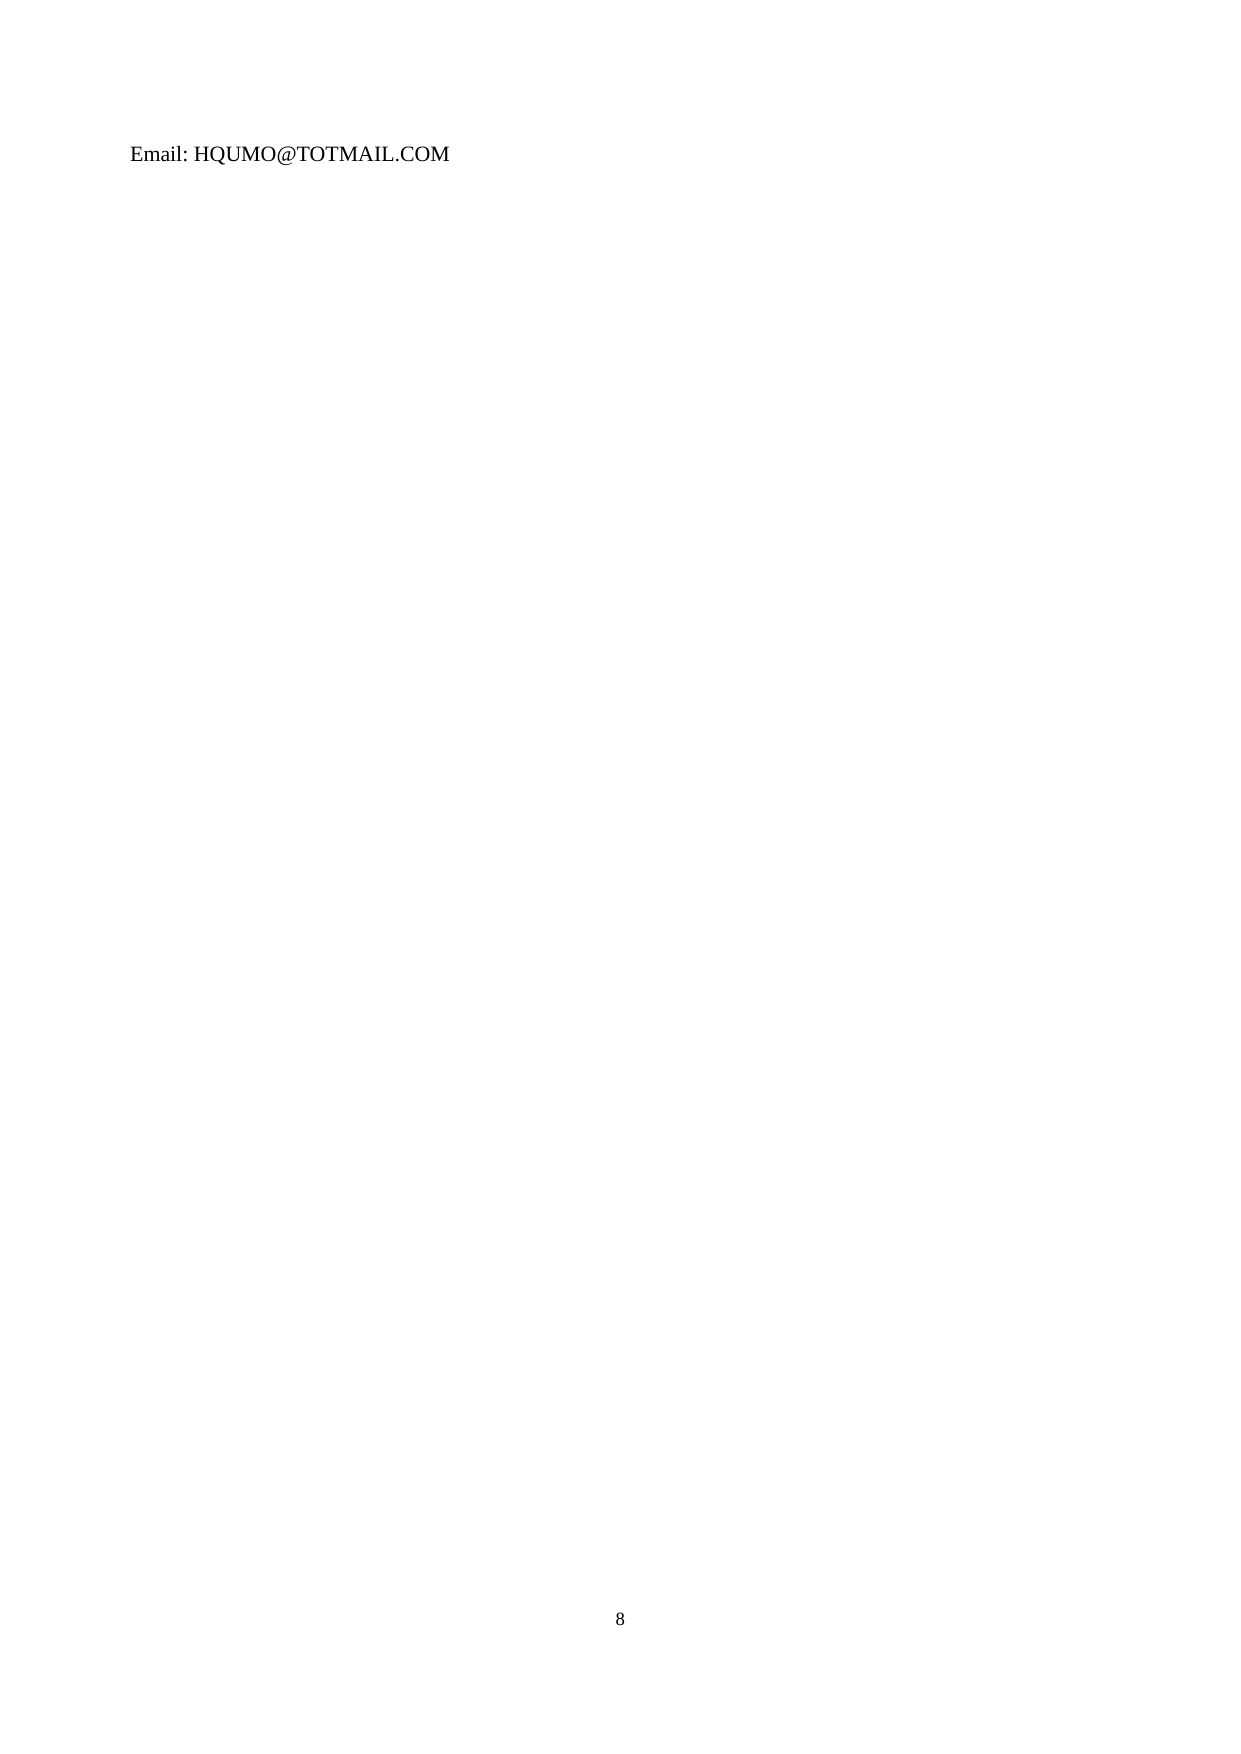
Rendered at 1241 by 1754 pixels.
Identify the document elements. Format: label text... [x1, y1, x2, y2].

text Email: HQUMO@TOTMAIL.COM [130, 137, 1110, 170]
